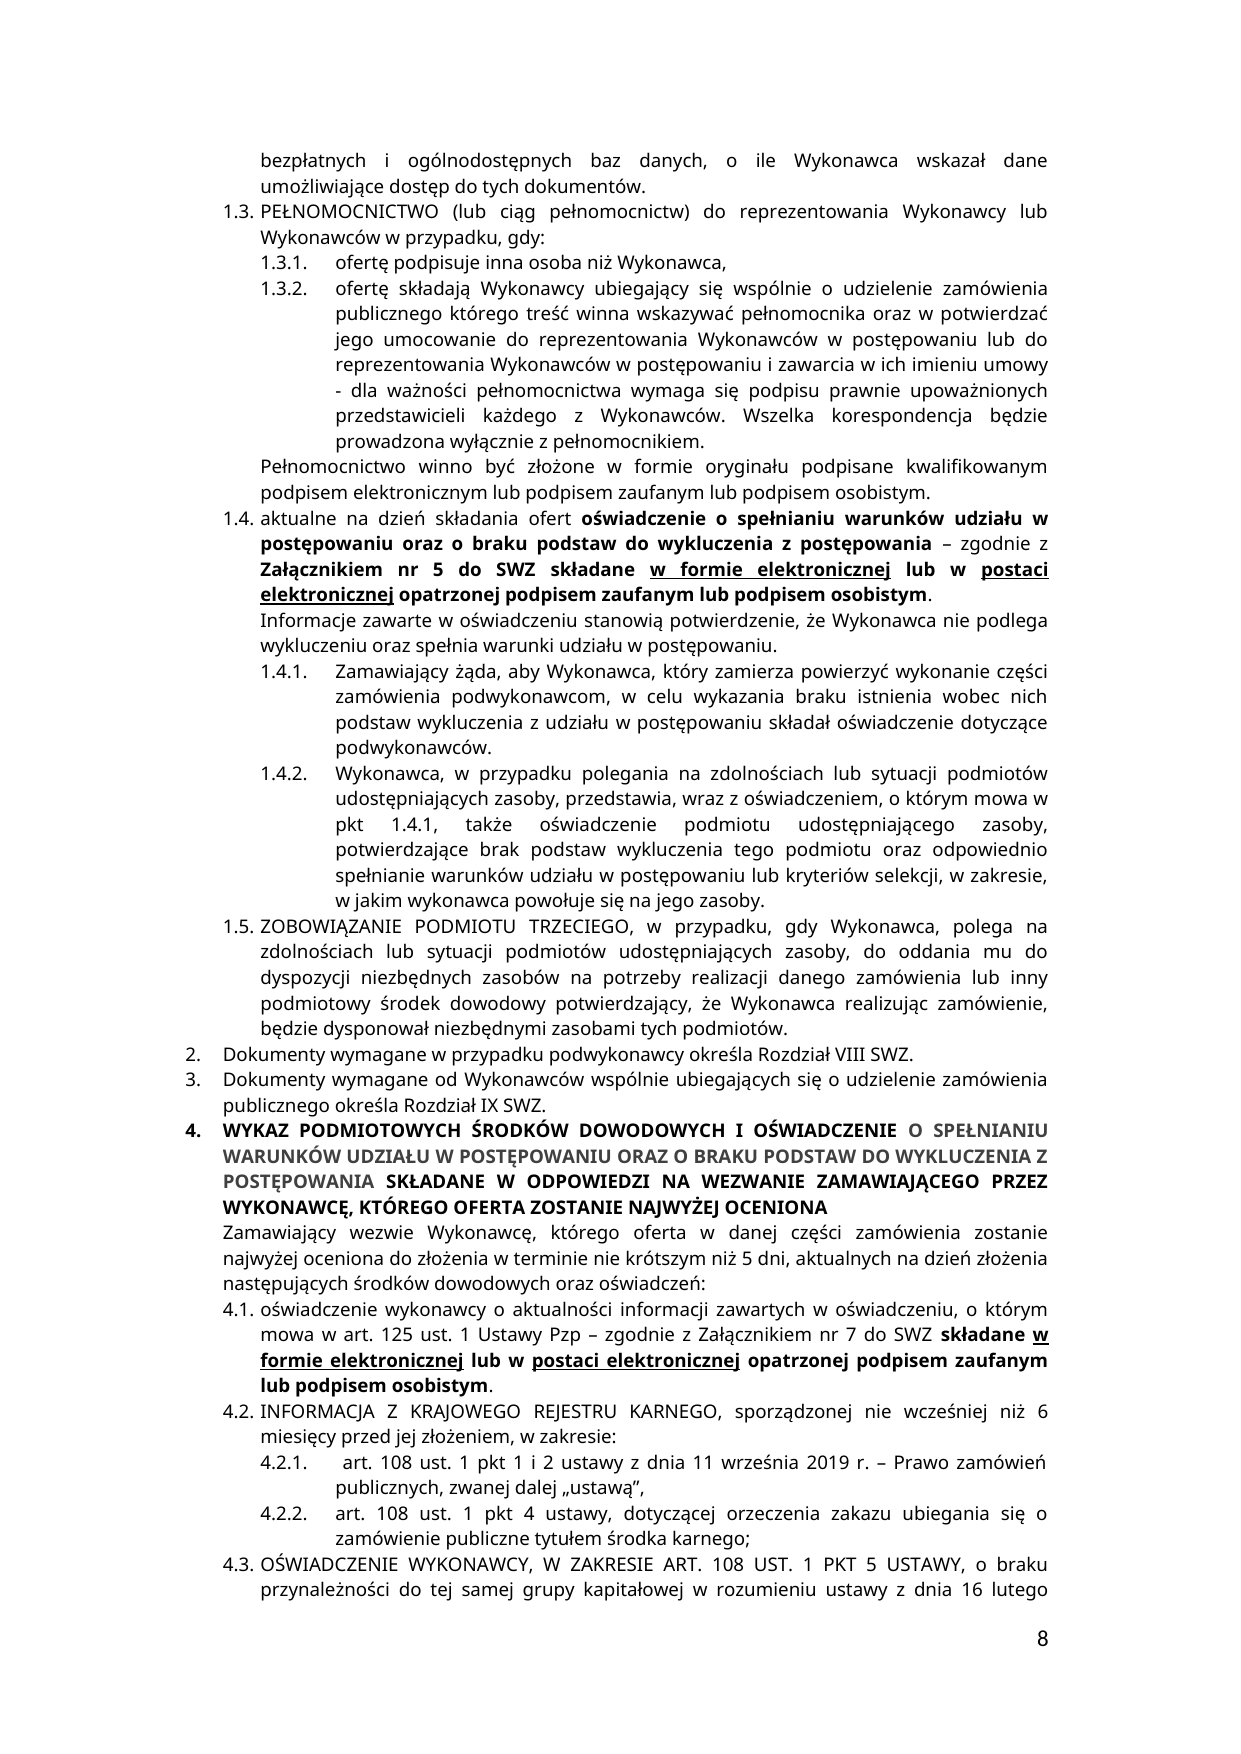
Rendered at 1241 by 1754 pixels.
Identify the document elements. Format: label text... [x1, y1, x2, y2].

list art. 108 ust. 1 pkt 4 ustawy, dotyczącej orzeczenia zakazu ubiegania się o zamówienie publiczne tytułem środka karnego; [260, 1500, 1048, 1551]
list art. 108 ust. 1 pkt 1 i 2 ustawy z dnia 11 września 2019 r. – Prawo zamówień publicznych, zwanej dalej „ustawą”, [260, 1449, 1048, 1500]
list Informacje zawarte w oświadczeniu stanowią potwierdzenie, że Wykonawca nie podlega wykluczeniu oraz spełnia warunki udziału w postępowaniu. [260, 607, 1048, 658]
list WYKAZ PODMIOTOWYCH ŚRODKÓW DOWODOWYCH I OŚWIADCZENIE O SPEŁNIANIU WARUNKÓW UDZIAŁU W POSTĘPOWANIU ORAZ O BRAKU PODSTAW DO WYKLUCZENIA Z POSTĘPOWANIA SKŁADANE W ODPOWIEDZI NA WEZWANIE ZAMAWIAJĄCEGO PRZEZ WYKONAWCĘ, KTÓREGO OFERTA ZOSTANIE NAJWYŻEJ OCENIONA [185, 1117, 1048, 1219]
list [223, 148, 1048, 199]
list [223, 1551, 1048, 1602]
list ofertę podpisuje inna osoba niż Wykonawca, [260, 250, 1048, 275]
list Dokumenty wymagane od Wykonawców wspólnie ubiegających się o udzielenie zamówienia publicznego określa Rozdział IX SWZ. [185, 1066, 1048, 1117]
list aktualne na dzień składania ofert oświadczenie o spełnianiu warunków udziału w postępowaniu oraz o braku podstaw do wykluczenia z postępowania – zgodnie z Załącznikiem nr 5 do SWZ składane w formie elektronicznej lub w postaci elektronicznej opatrzonej podpisem zaufanym lub podpisem osobistym. [223, 505, 1048, 607]
list Dokumenty wymagane w przypadku podwykonawcy określa Rozdział VIII SWZ. [185, 1041, 1048, 1066]
list Wykonawca, w przypadku polegania na zdolnościach lub sytuacji podmiotów udostępniających zasoby, przedstawia, wraz z oświadczeniem, o którym mowa w pkt 1.4.1, także oświadczenie podmiotu udostępniającego zasoby, potwierdzające brak podstaw wykluczenia tego podmiotu oraz odpowiednio spełnianie warunków udziału w postępowaniu lub kryteriów selekcji, w zakresie, w jakim wykonawca powołuje się na jego zasoby. [260, 760, 1048, 913]
list ZOBOWIĄZANIE PODMIOTU TRZECIEGO, w przypadku, gdy Wykonawca, polega na zdolnościach lub sytuacji podmiotów udostępniających zasoby, do oddania mu do dyspozycji niezbędnych zasobów na potrzeby realizacji danego zamówienia lub inny podmiotowy środek dowodowy potwierdzający, że Wykonawca realizując zamówienie, będzie dysponował niezbędnymi zasobami tych podmiotów. [223, 913, 1048, 1041]
list Zamawiający wezwie Wykonawcę, którego oferta w danej części zamówienia zostanie najwyżej oceniona do złożenia w terminie nie krótszym niż 5 dni, aktualnych na dzień złożenia następujących środków dowodowych oraz oświadczeń: [223, 1219, 1048, 1296]
list Zamawiający żąda, aby Wykonawca, który zamierza powierzyć wykonanie części zamówienia podwykonawcom, w celu wykazania braku istnienia wobec nich podstaw wykluczenia z udziału w postępowaniu składał oświadczenie dotyczące podwykonawców. [260, 658, 1048, 760]
list ofertę składają Wykonawcy ubiegający się wspólnie o udzielenie zamówienia publicznego którego treść winna wskazywać pełnomocnika oraz w potwierdzać jego umocowanie do reprezentowania Wykonawców w postępowaniu lub do reprezentowania Wykonawców w postępowaniu i zawarcia w ich imieniu umowy - dla ważności pełnomocnictwa wymaga się podpisu prawnie upoważnionych przedstawicieli każdego z Wykonawców. Wszelka korespondencja będzie prowadzona wyłącznie z pełnomocnikiem. [260, 275, 1048, 454]
list oświadczenie wykonawcy o aktualności informacji zawartych w oświadczeniu, o którym mowa w art. 125 ust. 1 Ustawy Pzp – zgodnie z Załącznikiem nr 7 do SWZ składane w formie elektronicznej lub w postaci elektronicznej opatrzonej podpisem zaufanym lub podpisem osobistym. [223, 1296, 1048, 1398]
list PEŁNOMOCNICTWO (lub ciąg pełnomocnictw) do reprezentowania Wykonawcy lub Wykonawców w przypadku, gdy: [223, 199, 1048, 250]
list INFORMACJA Z KRAJOWEGO REJESTRU KARNEGO, sporządzonej nie wcześniej niż 6 miesięcy przed jej złożeniem, w zakresie: [223, 1398, 1048, 1449]
list Pełnomocnictwo winno być złożone w formie oryginału podpisane kwalifikowanym podpisem elektronicznym lub podpisem zaufanym lub podpisem osobistym. [260, 454, 1048, 505]
